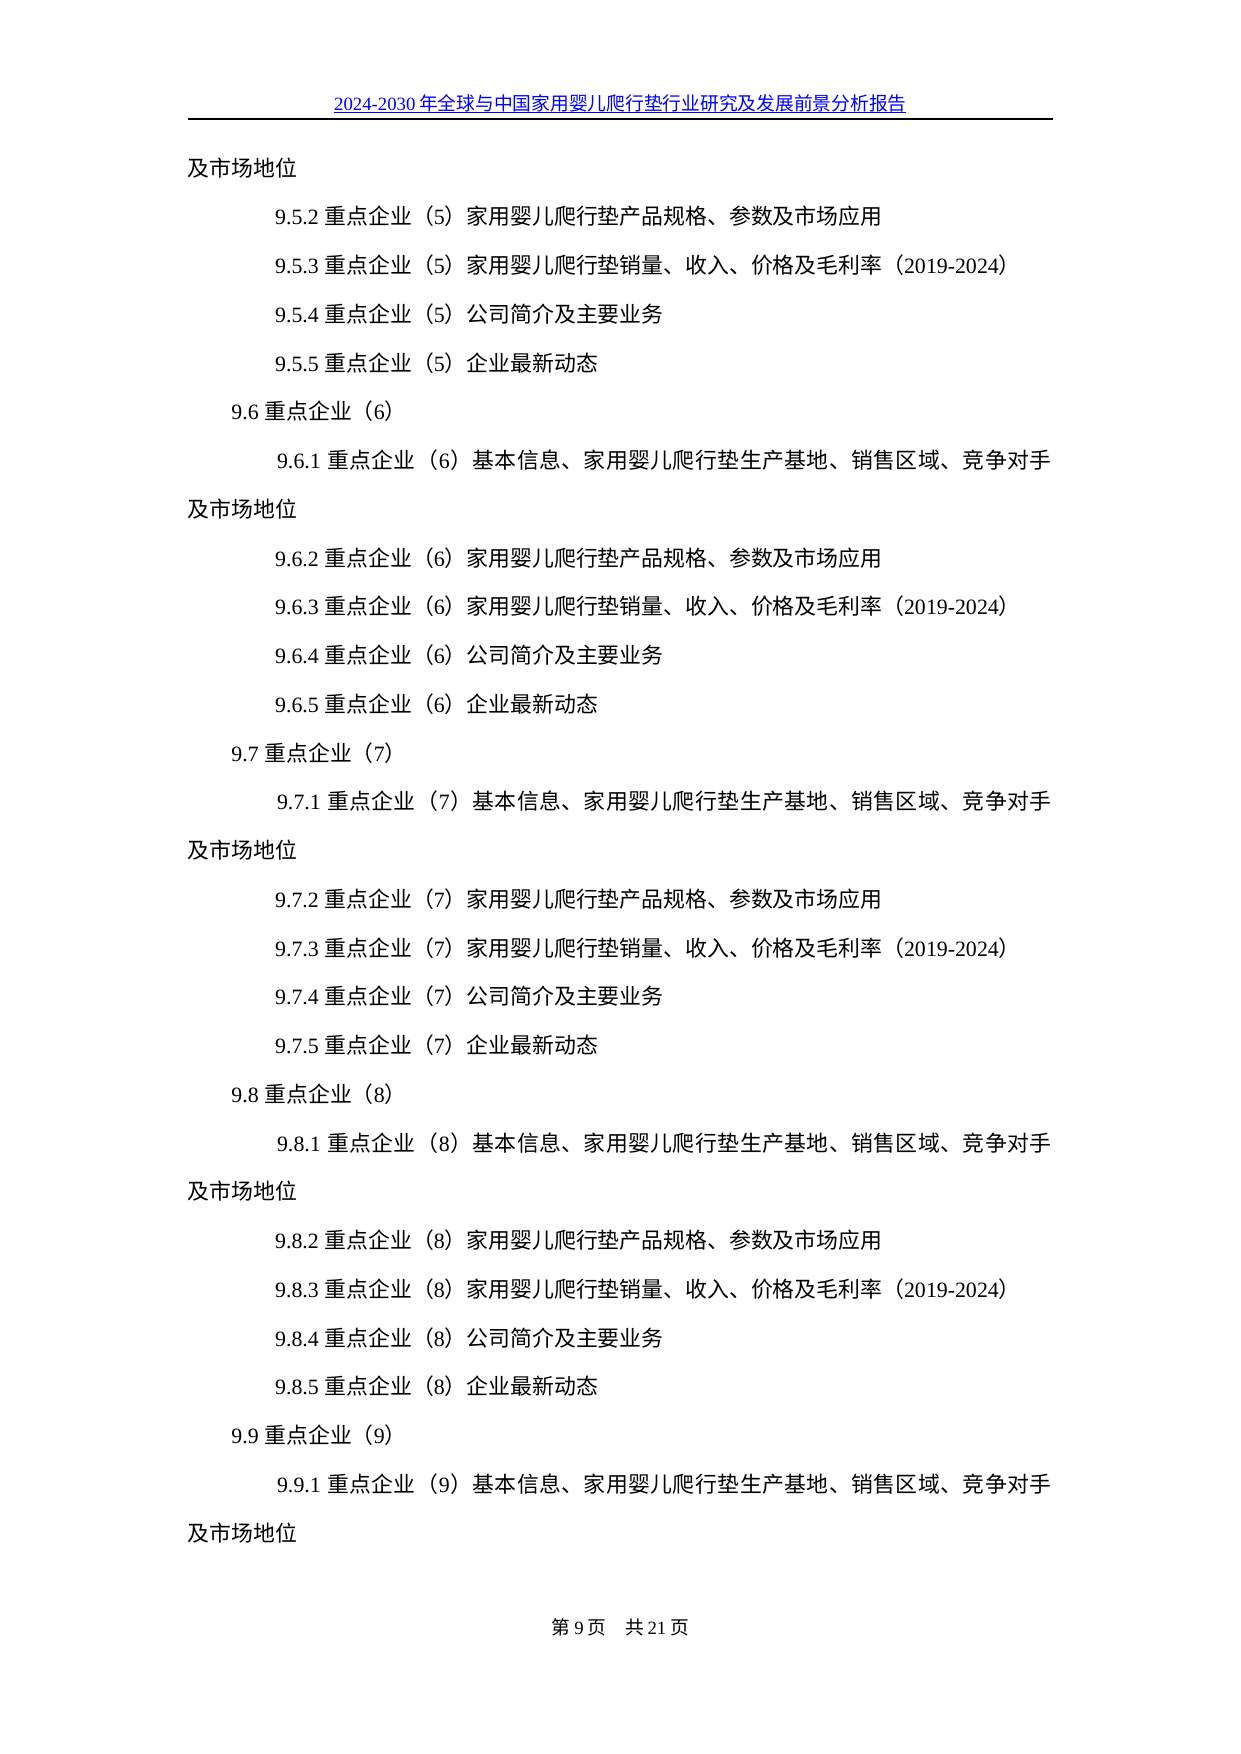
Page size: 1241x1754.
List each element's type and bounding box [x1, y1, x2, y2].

text [187, 150, 1053, 1548]
